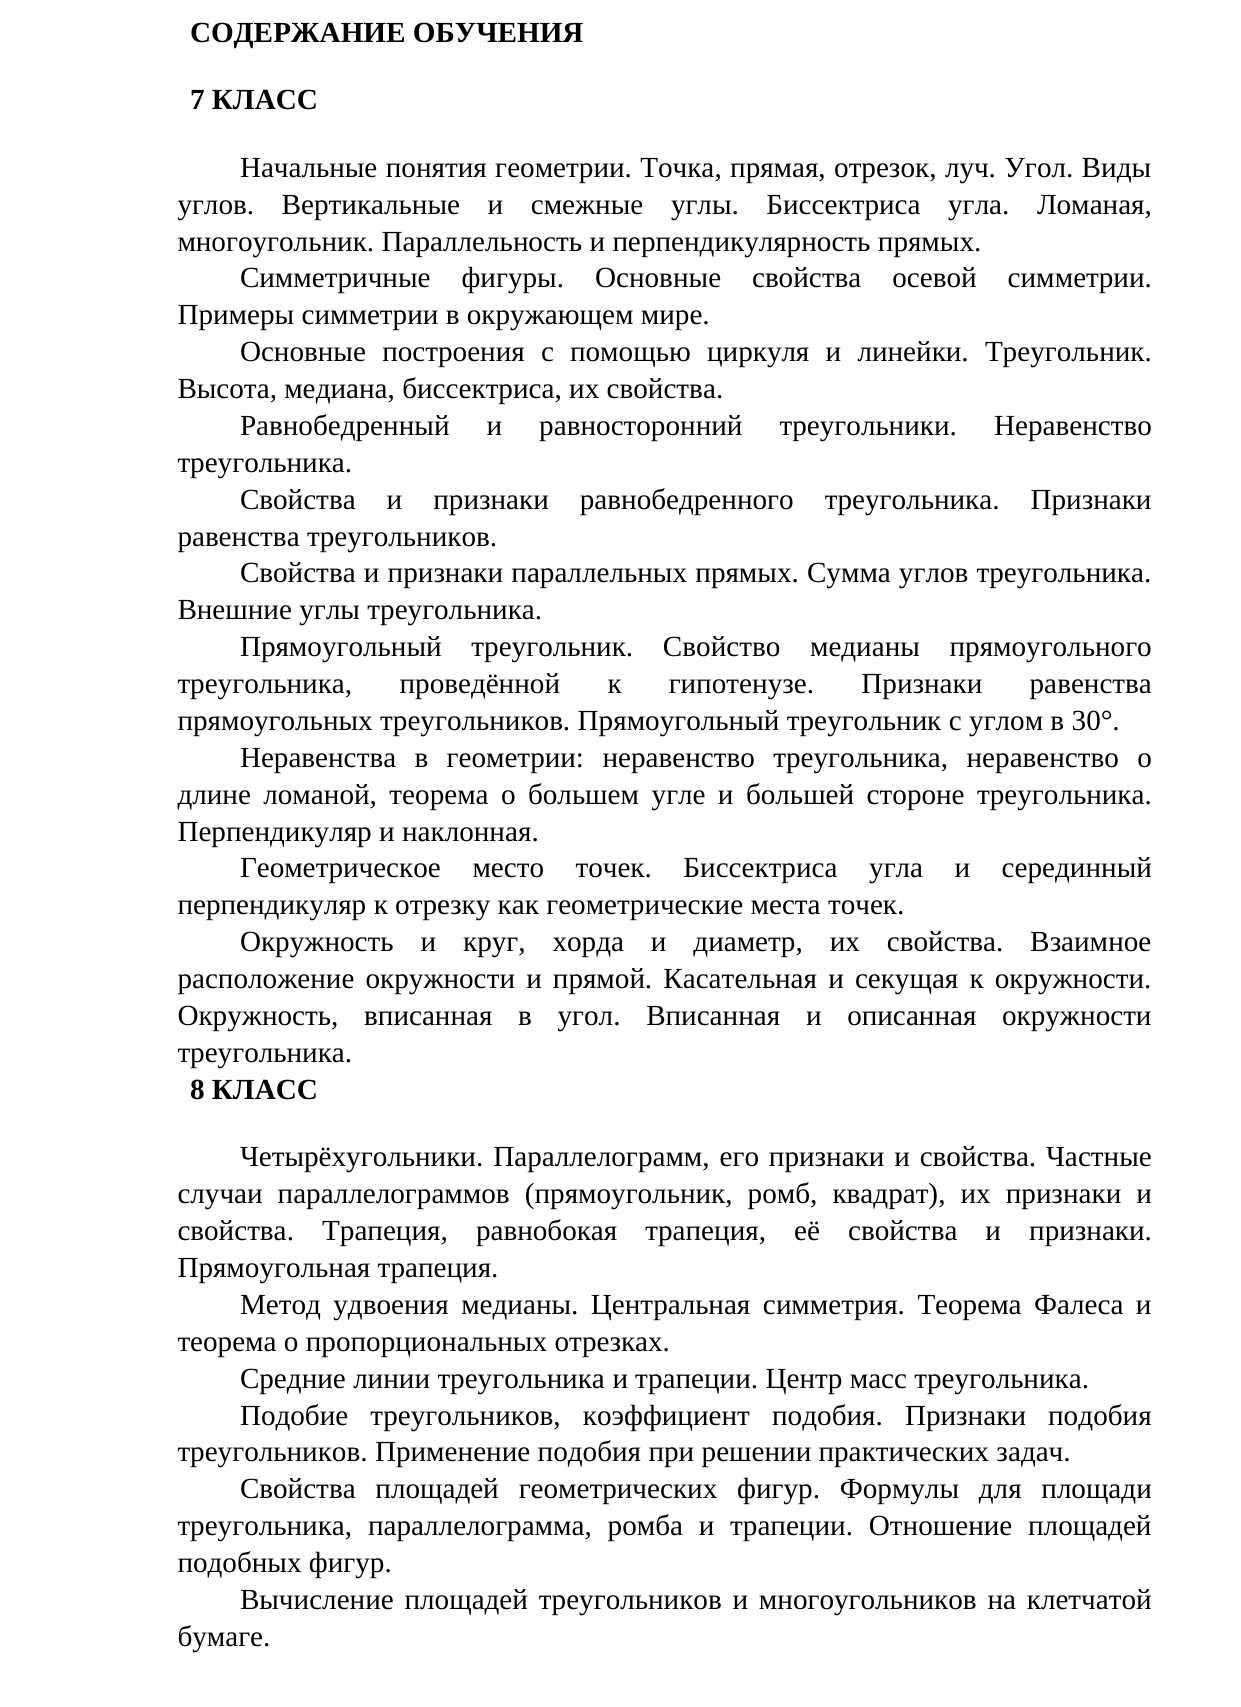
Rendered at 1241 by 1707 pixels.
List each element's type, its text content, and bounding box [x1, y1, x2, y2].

text Симметричные фигуры. Основные свойства осевой симметрии. Примеры симметрии в окружающем мире. [177, 261, 1152, 331]
text Метод удвоения медианы. Центральная симметрия. Теорема Фалеса и теорема о пропорциональных отрезках. [177, 1287, 1152, 1357]
text Неравенства в геометрии: неравенство треугольника, неравенство о длине ломаной, теорема о большем угле и большей стороне треугольника. Перпендикуляр и наклонная. [177, 740, 1152, 847]
text Начальные понятия геометрии. Точка, прямая, отрезок, луч. Угол. Виды углов. Вертикальные и смежные углы. Биссектриса угла. Ломаная, многоугольник. Параллельность и перпендикулярность прямых. [177, 150, 1152, 257]
text Окружность и круг, хорда и диаметр, их свойства. Взаимное расположение окружности и прямой. Касательная и секущая к окружности. Окружность, вписанная в угол. Вписанная и описанная окружности треугольника. [177, 924, 1152, 1068]
text Подобие треугольников, коэффициент подобия. Признаки подобия треугольников. Применение подобия при решении практических задач. [177, 1398, 1152, 1468]
text Свойства и признаки параллельных прямых. Сумма углов треугольника. Внешние углы треугольника. [177, 556, 1152, 626]
text Свойства и признаки равнобедренного треугольника. Признаки равенства треугольников. [177, 482, 1152, 552]
text Свойства площадей геометрических фигур. Формулы для площади треугольника, параллелограмма, ромба и трапеции. Отношение площадей подобных фигур. [177, 1471, 1152, 1579]
text Средние линии треугольника и трапеции. Центр масс треугольника. [177, 1361, 1152, 1394]
text Вычисление площадей треугольников и многоугольников на клетчатой бумаге. [177, 1582, 1152, 1652]
text Прямоугольный треугольник. Свойство медианы прямоугольного треугольника, проведённой к гипотенузе. Признаки равенства прямоугольных треугольников. Прямоугольный треугольник с углом в 30°. [177, 629, 1152, 737]
text 8 КЛАСС [190, 1072, 1152, 1105]
text 7 КЛАСС [190, 82, 1152, 116]
text Геометрическое место точек. Биссектриса угла и серединный перпендикуляр к отрезку как геометрические места точек. [177, 851, 1152, 921]
text СОДЕРЖАНИЕ ОБУЧЕНИЯ [190, 15, 1152, 48]
text Равнобедренный и равносторонний треугольники. Неравенство треугольника. [177, 408, 1152, 478]
text Четырёхугольники. Параллелограмм, его признаки и свойства. Частные случаи параллелограммов (прямоугольник, ромб, квадрат), их признаки и свойства. Трапеция, равнобокая трапеция, её свойства и признаки. Прямоугольная трапеция. [177, 1139, 1152, 1284]
text Основные построения с помощью циркуля и линейки. Треугольник. Высота, медиана, биссектриса, их свойства. [177, 334, 1152, 405]
